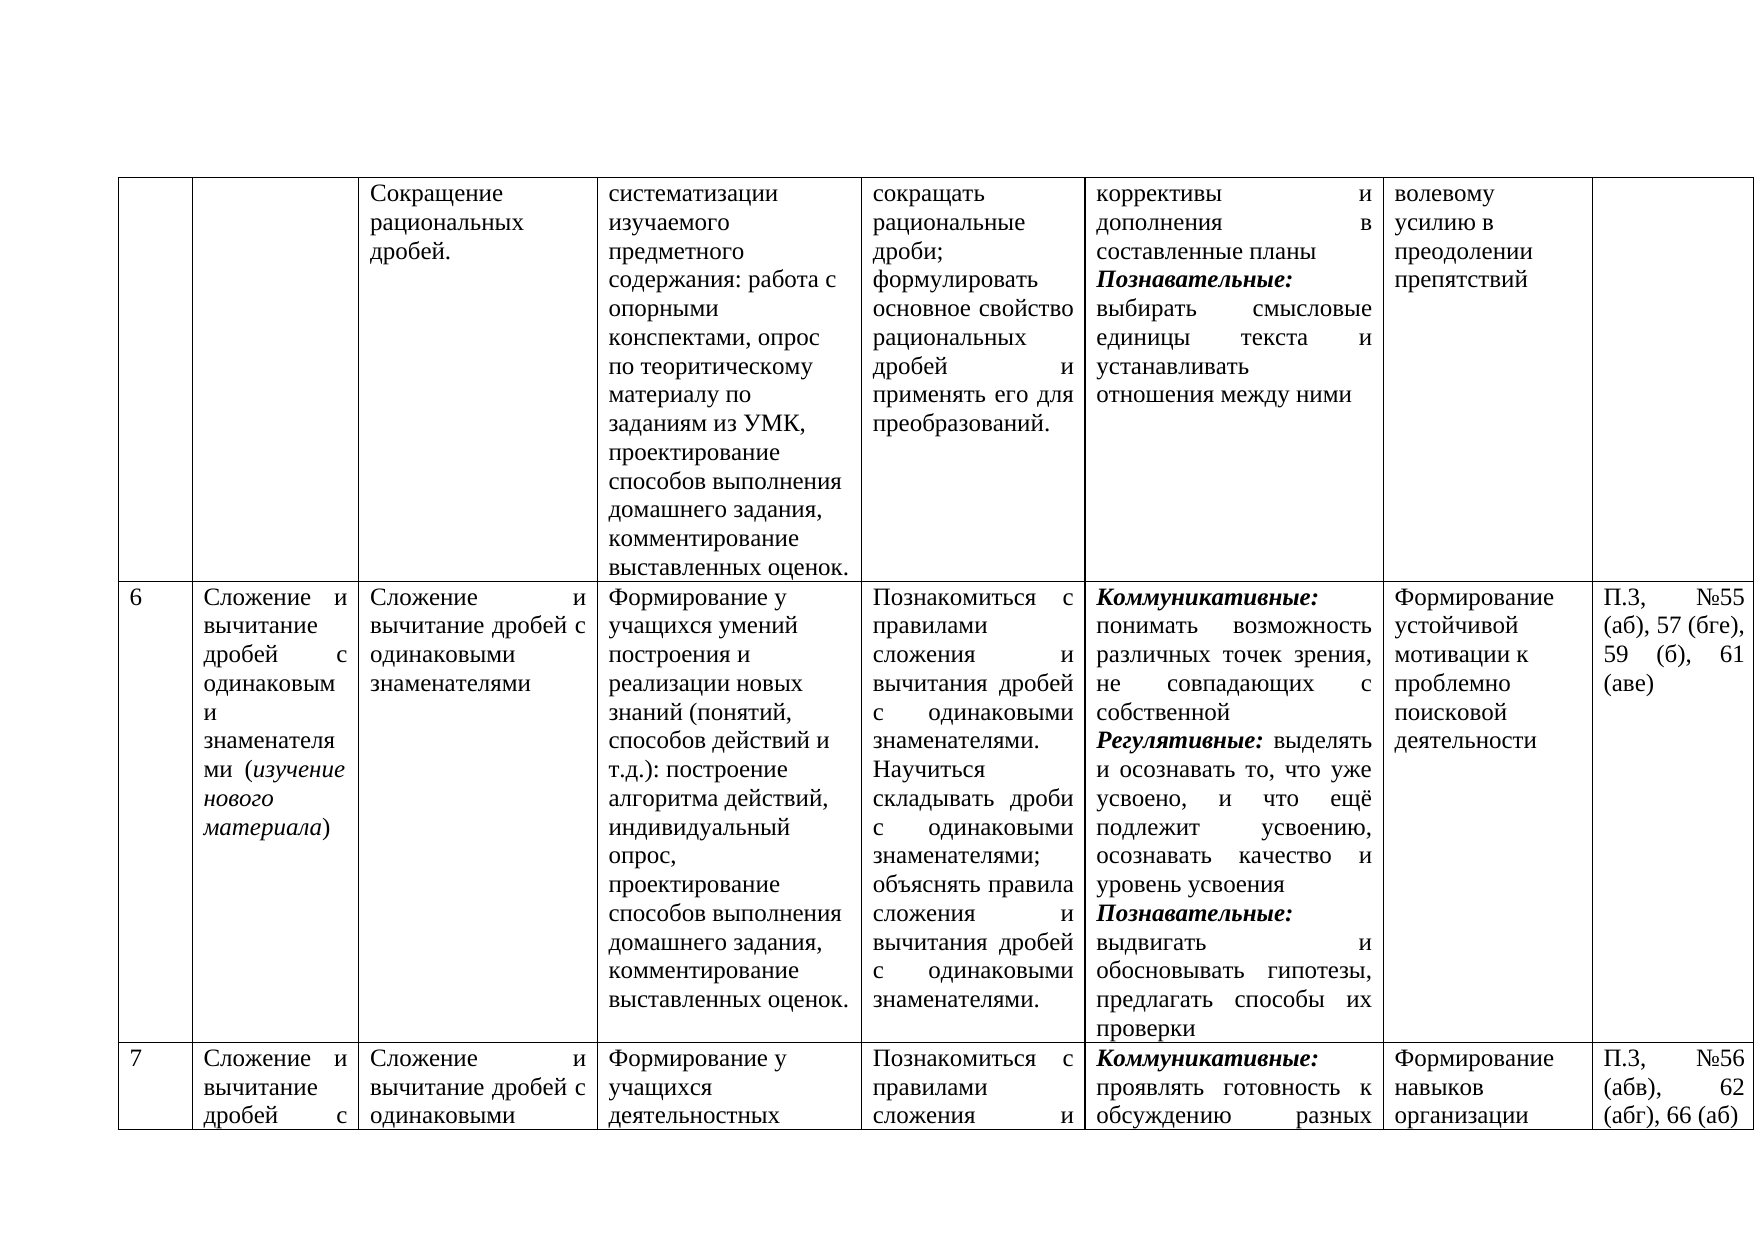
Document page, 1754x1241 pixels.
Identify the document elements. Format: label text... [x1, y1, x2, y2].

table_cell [193, 178, 358, 581]
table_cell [598, 178, 861, 581]
table_cell Формирование у учащихся умений построения и реализации новых знаний (понятий, способов действий и т.д.): построение алгоритма действий, индивидуальный опрос, проектирование способов выполнения домашнего задания, комментирование выставленных оценок. [598, 582, 861, 1042]
table_cell 6 [119, 582, 192, 1042]
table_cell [598, 1043, 861, 1129]
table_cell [1593, 1043, 1753, 1129]
table_cell П.3, №55 (аб), 57 (бге), 59 (б), 61 (аве) [1593, 582, 1753, 1042]
table_cell Формирование устойчивой мотивации к проблемно поисковой деятельности [1384, 582, 1592, 1042]
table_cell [359, 1043, 597, 1129]
table_cell 7 [119, 1043, 192, 1129]
table_cell Сложение и вычитание дробей с одинаковыми знаменателями (изучение нового материала) [193, 582, 358, 1042]
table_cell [1384, 1043, 1592, 1129]
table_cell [862, 1043, 1084, 1129]
table_cell Коммуникативные: понимать возможность различных точек зрения, не совпадающих с собственной Регулятивные: выделять и осознавать то, что уже усвоено, и что ещё подлежит усвоению, осознавать качество и уровень усвоения Познавательные: выдвигать и обосновывать гипотезы, предлагать способы их проверки [1086, 582, 1383, 1042]
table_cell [193, 1043, 358, 1129]
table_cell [862, 178, 1084, 581]
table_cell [1384, 178, 1592, 581]
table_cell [1593, 178, 1753, 581]
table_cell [1086, 178, 1383, 581]
table_cell 5 [119, 178, 192, 581]
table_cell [1086, 1043, 1383, 1129]
table_cell Сложение и вычитание дробей с одинаковыми знаменателями [359, 582, 597, 1042]
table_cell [359, 178, 597, 581]
